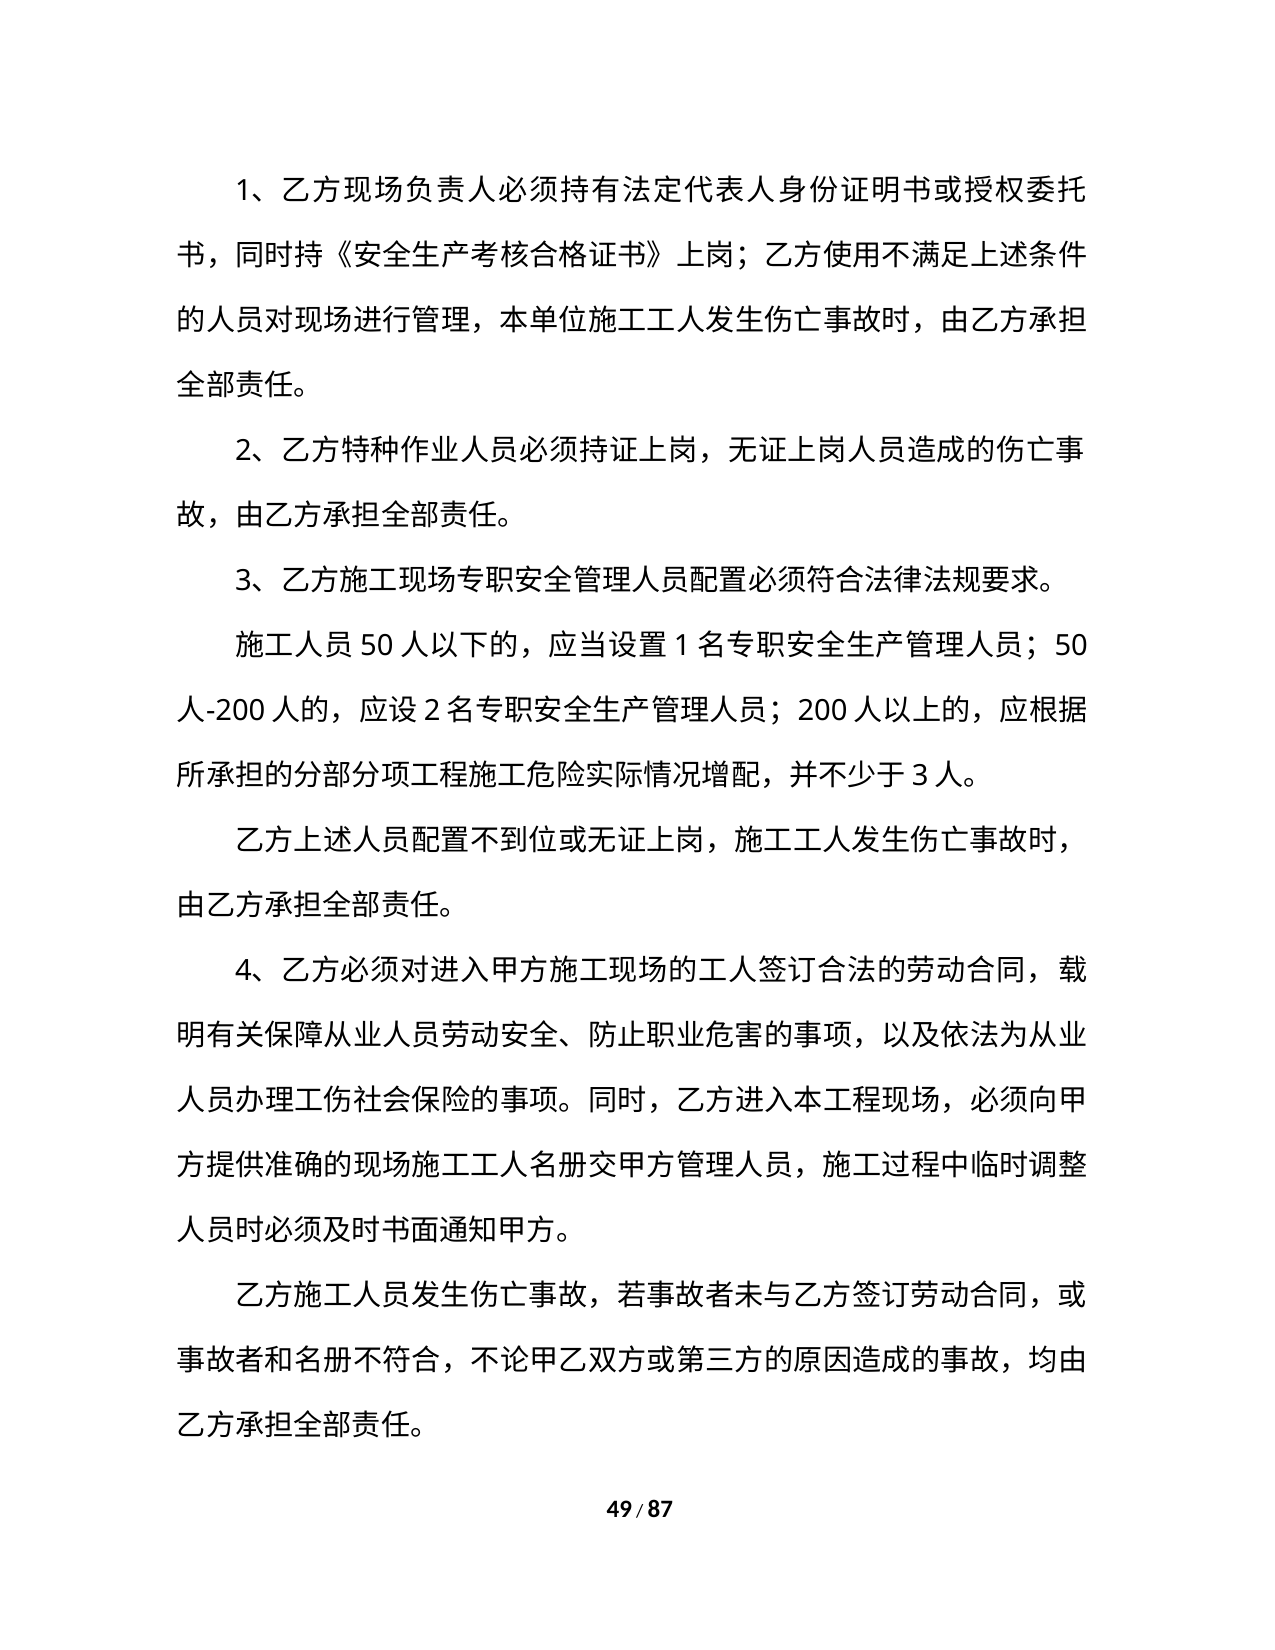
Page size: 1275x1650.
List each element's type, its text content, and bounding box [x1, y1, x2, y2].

list 乙方特种作业人员必须持证上岗，无证上岗人员造成的伤亡事故，由乙方承担全部责任。 [177, 415, 1087, 545]
text 乙方上述人员配置不到位或无证上岗，施工工人发生伤亡事故时，由乙方承担全部责任。 [177, 805, 1087, 935]
list 乙方现场负责人必须持有法定代表人身份证明书或授权委托书，同时持《安全生产考核合格证书》上岗；乙方使用不满足上述条件的人员对现场进行管理，本单位施工工人发生伤亡事故时，由乙方承担全部责任。 [177, 155, 1087, 415]
list 乙方必须对进入甲方施工现场的工人签订合法的劳动合同，载明有关保障从业人员劳动安全、防止职业危害的事项，以及依法为从业人员办理工伤社会保险的事项。同时，乙方进入本工程现场，必须向甲方提供准确的现场施工工人名册交甲方管理人员，施工过程中临时调整人员时必须及时书面通知甲方。 [177, 935, 1087, 1260]
text 乙方施工人员发生伤亡事故，若事故者未与乙方签订劳动合同，或事故者和名册不符合，不论甲乙双方或第三方的原因造成的事故，均由乙方承担全部责任。 [177, 1260, 1087, 1455]
list 乙方施工现场专职安全管理人员配置必须符合法律法规要求。 [177, 545, 1087, 610]
text 施工人员50人以下的，应当设置1名专职安全生产管理人员；50人-200人的，应设2名专职安全生产管理人员；200人以上的，应根据所承担的分部分项工程施工危险实际情况增配，并不少于3人。 [177, 610, 1087, 805]
